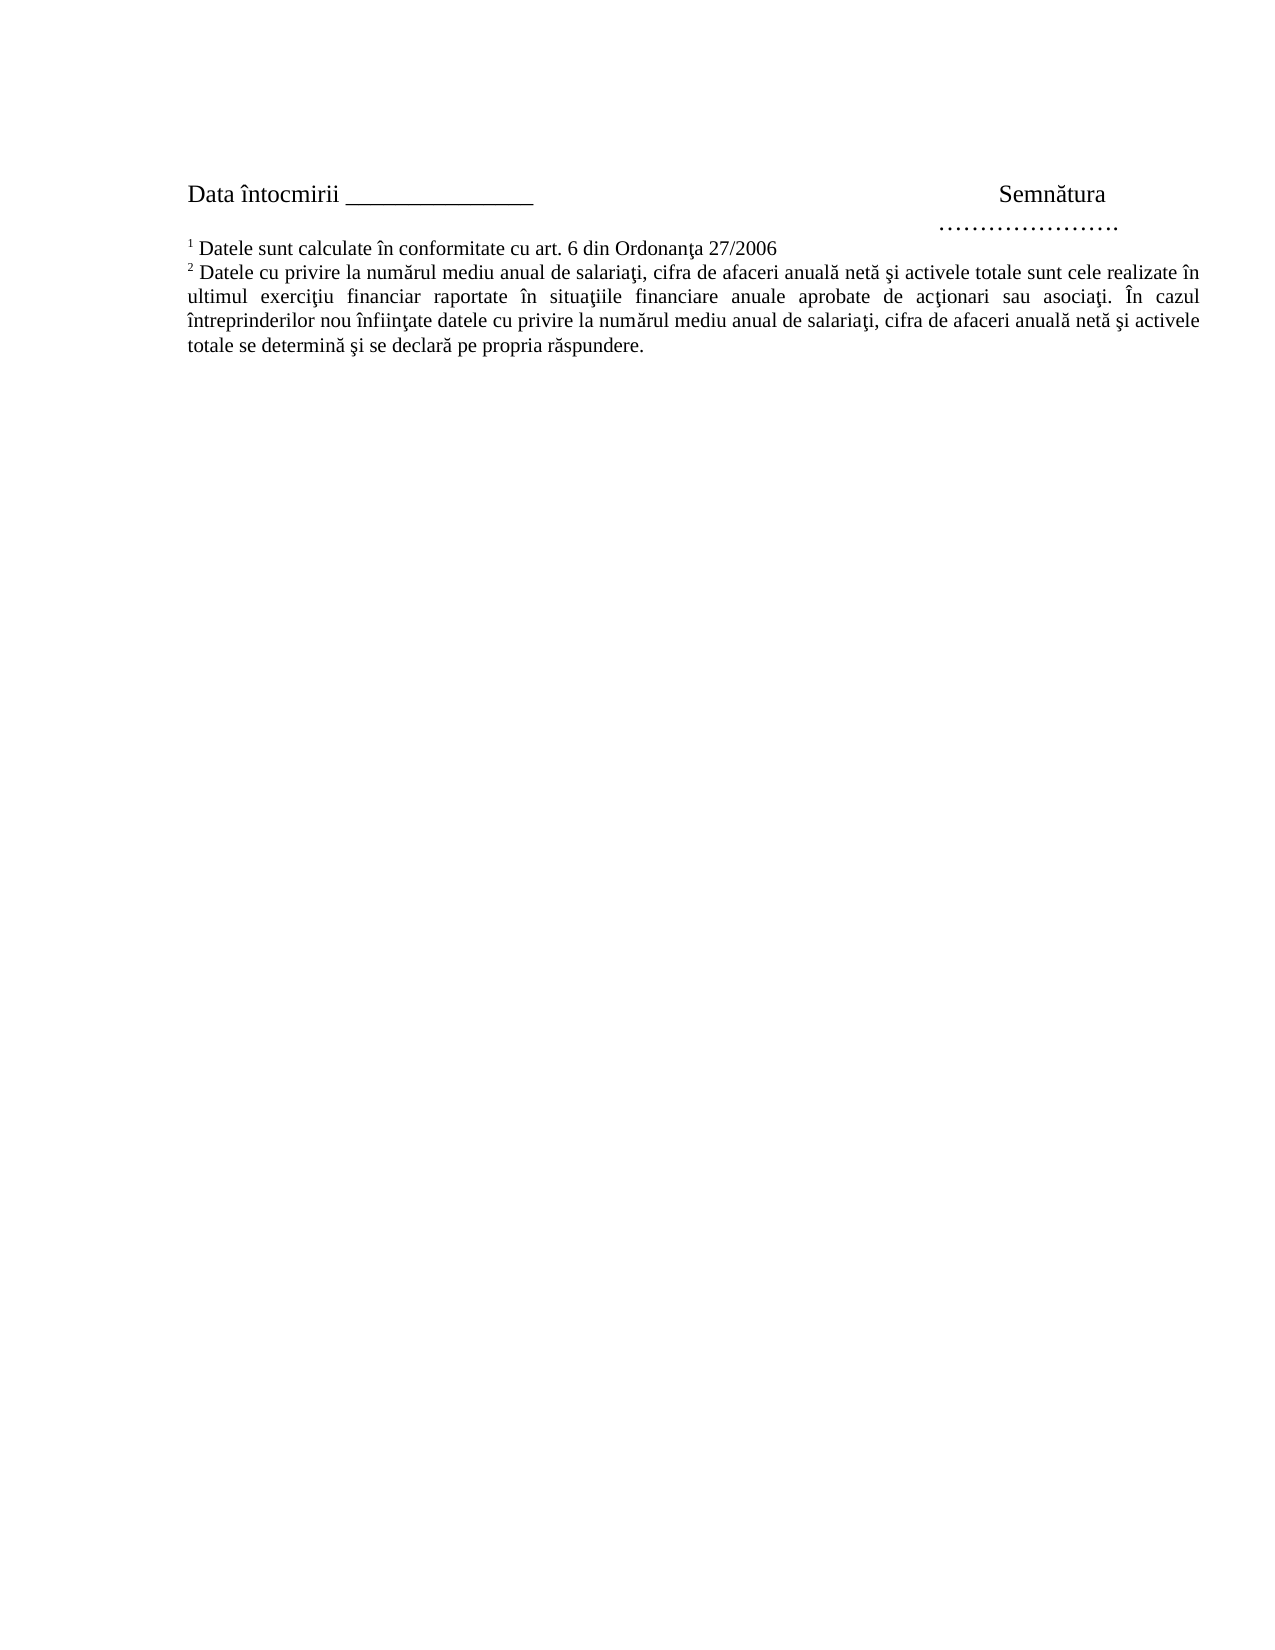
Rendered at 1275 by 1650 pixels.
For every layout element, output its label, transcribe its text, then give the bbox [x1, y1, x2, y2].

text …………………. [937, 207, 1200, 236]
text 2 Datele cu privire la numărul mediu anual de salariaţi, cifra de afaceri anuală netă şi activele totale sunt cele realizate în ultimul exerciţiu financiar raportate în situaţiile financiare anuale aprobate de acţionari sau asociaţi. În cazul întreprinderilor nou înfiinţate datele cu privire la numărul mediu anual de salariaţi, cifra de afaceri anuală netă şi activele totale se determină şi se declară pe propria răspundere. [187, 260, 1200, 357]
text 1 Datele sunt calculate în conformitate cu art. 6 din Ordonanţa 27/2006 [187, 236, 1200, 260]
text Data întocmirii _______________ Semnătura [187, 179, 1200, 207]
